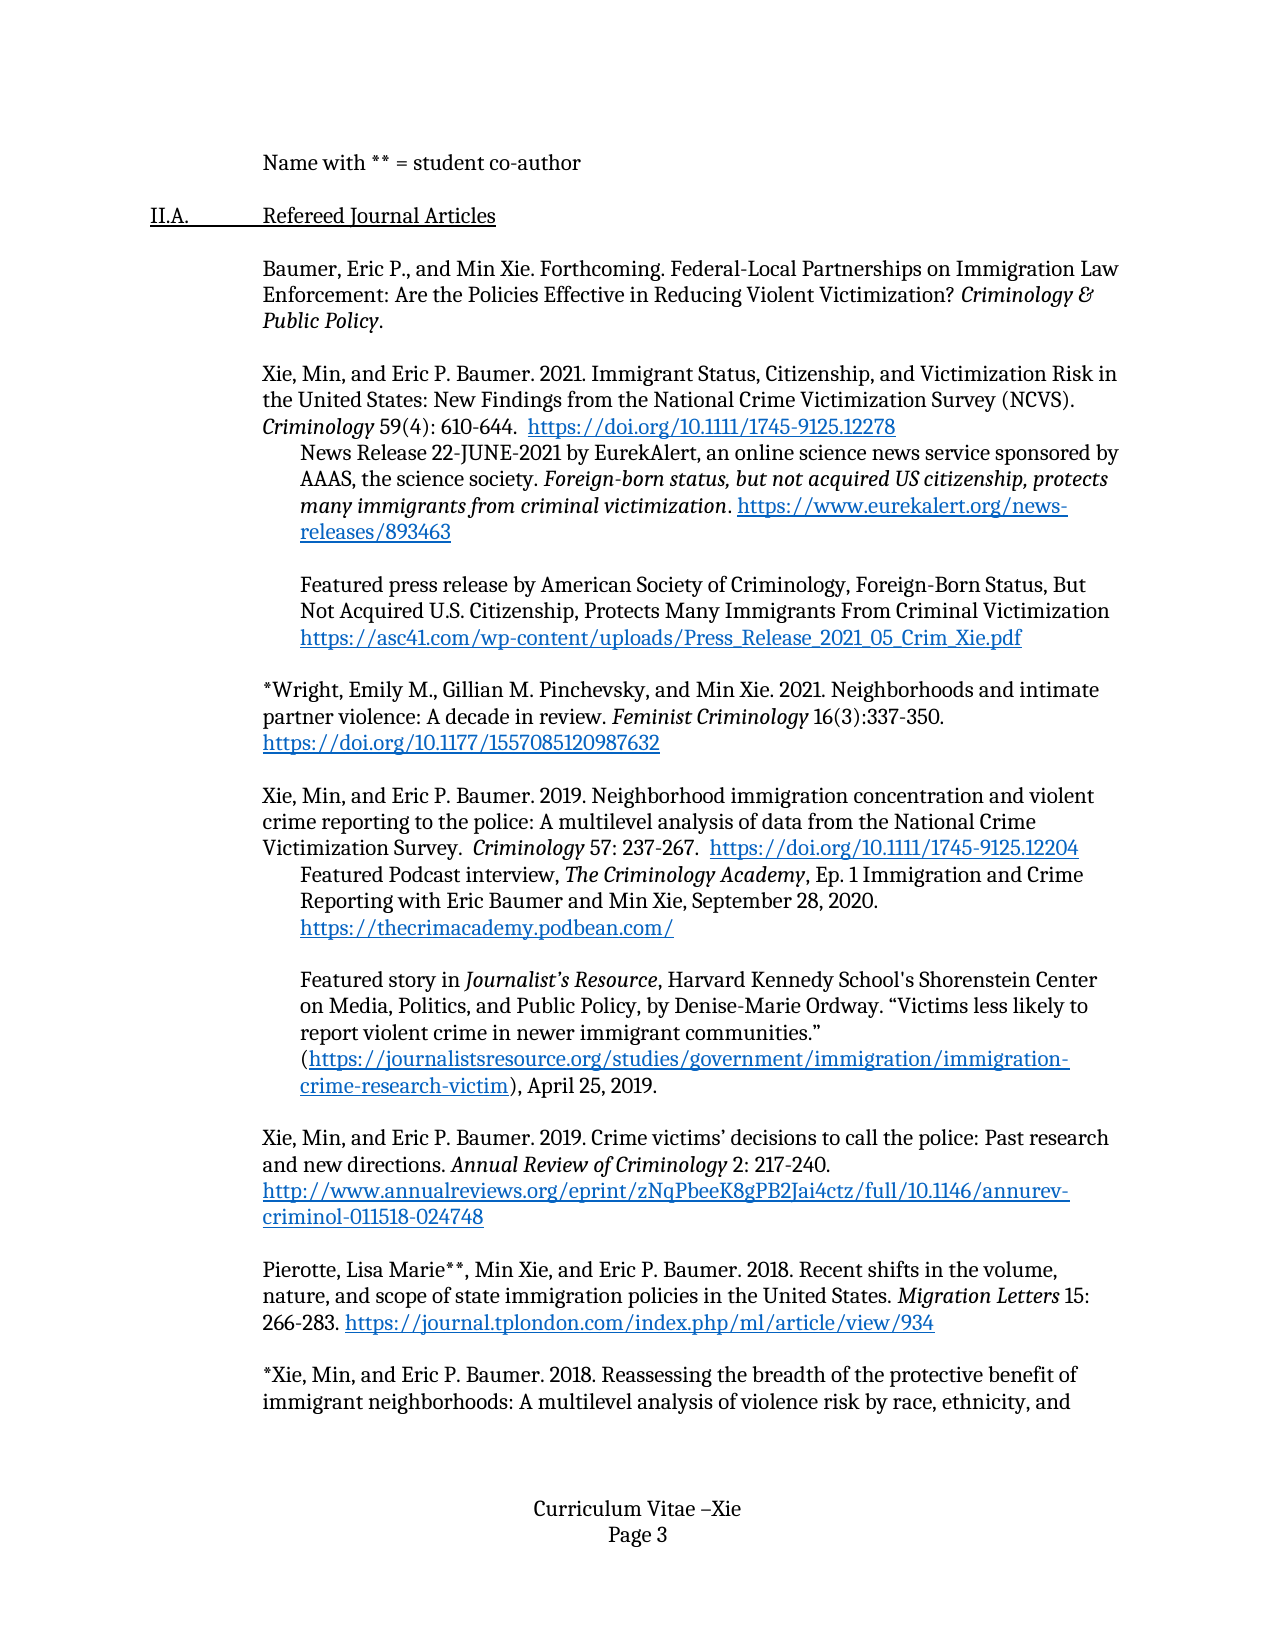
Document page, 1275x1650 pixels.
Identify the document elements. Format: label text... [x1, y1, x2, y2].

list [262, 1362, 1125, 1415]
list Pierotte, Lisa Marie**, Min Xie, and Eric P. Baumer. 2018. Recent shifts in the volume, nature, and scope of state immigration policies in the United States. Migration Letters 15: 266-283. https://journal.tplondon.com/index.php/ml/article/view/934 [262, 1257, 1125, 1336]
list Featured Podcast interview, The Criminology Academy, Ep. 1 Immigration and Crime Reporting with Eric Baumer and Min Xie, September 28, 2020. https://thecrimacademy.podbean.com/ [300, 862, 1125, 941]
list Xie, Min, and Eric P. Baumer. 2019. Crime victims’ decisions to call the police: Past research and new directions. Annual Review of Criminology 2: 217-240. http://www.annualreviews.org/eprint/zNqPbeeK8gPB2Jai4ctz/full/10.1146/annurev-criminol-011518-024748 [262, 1125, 1125, 1231]
list News Release 22-JUNE-2021 by EurekAlert, an online science news service sponsored by AAAS, the science society. Foreign-born status, but not acquired US citizenship, protects many immigrants from criminal victimization. https://www.eurekalert.org/news-releases/893463 [300, 440, 1125, 545]
list Baumer, Eric P., and Min Xie. Forthcoming. Federal-Local Partnerships on Immigration Law Enforcement: Are the Policies Effective in Reducing Violent Victimization? Criminology & Public Policy. [262, 255, 1125, 334]
list Name with ** = student co-author [262, 150, 1125, 176]
list Refereed Journal Articles [150, 203, 1125, 229]
list Xie, Min, and Eric P. Baumer. 2019. Neighborhood immigration concentration and violent crime reporting to the police: A multilevel analysis of data from the National Crime Victimization Survey. Criminology 57: 237-267. https://doi.org/10.1111/1745-9125.12204 [262, 782, 1125, 862]
list Xie, Min, and Eric P. Baumer. 2021. Immigrant Status, Citizenship, and Victimization Risk in the United States: New Findings from the National Crime Victimization Survey (NCVS). Criminology 59(4): 610-644. https://doi.org/10.1111/1745-9125.12278 [262, 361, 1125, 440]
list Featured story in Journalist’s Resource, Harvard Kennedy School's Shorenstein Center on Media, Politics, and Public Policy, by Denise-Marie Ordway. “Victims less likely to report violent crime in newer immigrant communities.” (https://journalistsresource.org/studies/government/immigration/immigration-crime-research-victim), April 25, 2019. [300, 967, 1125, 1099]
list *Wright, Emily M., Gillian M. Pinchevsky, and Min Xie. 2021. Neighborhoods and intimate partner violence: A decade in review. Feminist Criminology 16(3):337-350. https://doi.org/10.1177/1557085120987632 [262, 677, 1125, 756]
list Featured press release by American Society of Criminology, Foreign-Born Status, But Not Acquired U.S. Citizenship, Protects Many Immigrants From Criminal Victimization https://asc41.com/wp-content/uploads/Press_Release_2021_05_Crim_Xie.pdf [300, 572, 1125, 651]
